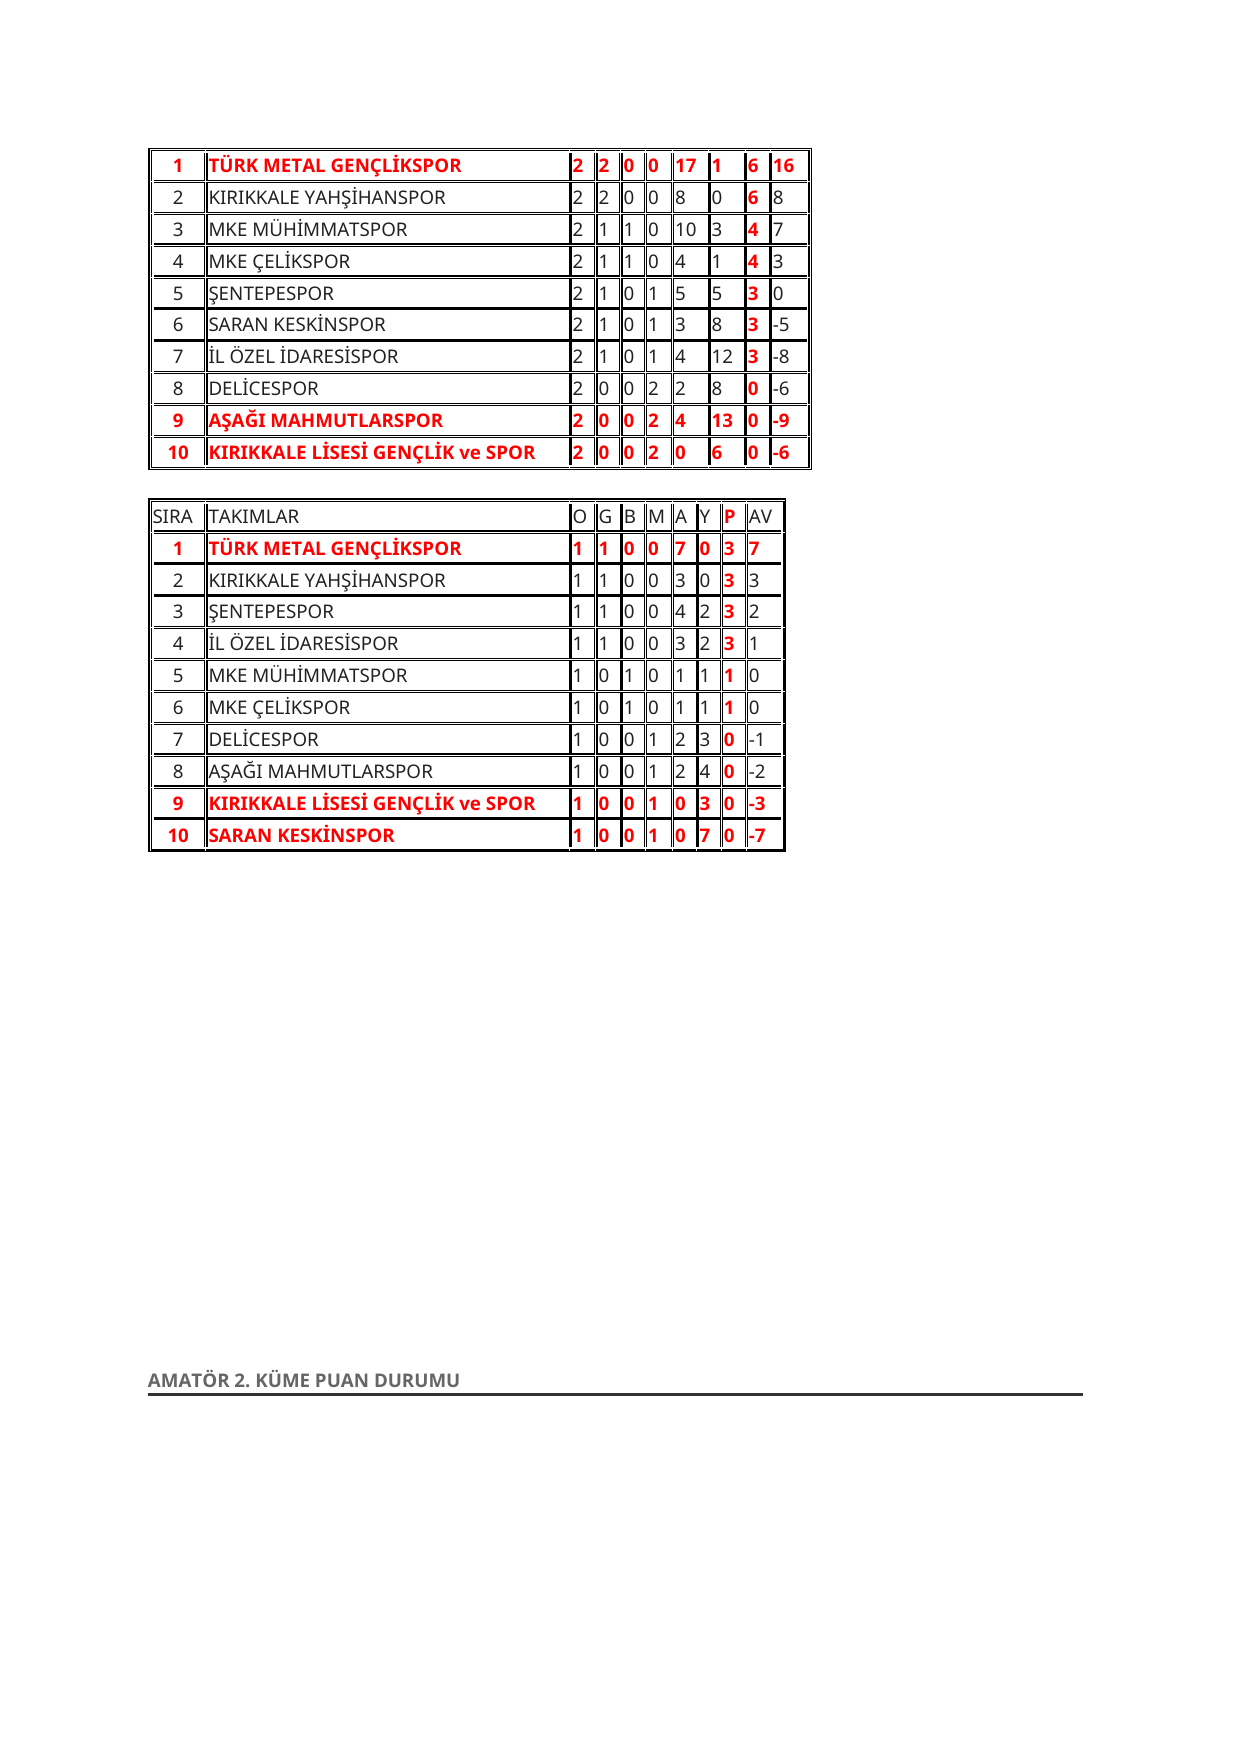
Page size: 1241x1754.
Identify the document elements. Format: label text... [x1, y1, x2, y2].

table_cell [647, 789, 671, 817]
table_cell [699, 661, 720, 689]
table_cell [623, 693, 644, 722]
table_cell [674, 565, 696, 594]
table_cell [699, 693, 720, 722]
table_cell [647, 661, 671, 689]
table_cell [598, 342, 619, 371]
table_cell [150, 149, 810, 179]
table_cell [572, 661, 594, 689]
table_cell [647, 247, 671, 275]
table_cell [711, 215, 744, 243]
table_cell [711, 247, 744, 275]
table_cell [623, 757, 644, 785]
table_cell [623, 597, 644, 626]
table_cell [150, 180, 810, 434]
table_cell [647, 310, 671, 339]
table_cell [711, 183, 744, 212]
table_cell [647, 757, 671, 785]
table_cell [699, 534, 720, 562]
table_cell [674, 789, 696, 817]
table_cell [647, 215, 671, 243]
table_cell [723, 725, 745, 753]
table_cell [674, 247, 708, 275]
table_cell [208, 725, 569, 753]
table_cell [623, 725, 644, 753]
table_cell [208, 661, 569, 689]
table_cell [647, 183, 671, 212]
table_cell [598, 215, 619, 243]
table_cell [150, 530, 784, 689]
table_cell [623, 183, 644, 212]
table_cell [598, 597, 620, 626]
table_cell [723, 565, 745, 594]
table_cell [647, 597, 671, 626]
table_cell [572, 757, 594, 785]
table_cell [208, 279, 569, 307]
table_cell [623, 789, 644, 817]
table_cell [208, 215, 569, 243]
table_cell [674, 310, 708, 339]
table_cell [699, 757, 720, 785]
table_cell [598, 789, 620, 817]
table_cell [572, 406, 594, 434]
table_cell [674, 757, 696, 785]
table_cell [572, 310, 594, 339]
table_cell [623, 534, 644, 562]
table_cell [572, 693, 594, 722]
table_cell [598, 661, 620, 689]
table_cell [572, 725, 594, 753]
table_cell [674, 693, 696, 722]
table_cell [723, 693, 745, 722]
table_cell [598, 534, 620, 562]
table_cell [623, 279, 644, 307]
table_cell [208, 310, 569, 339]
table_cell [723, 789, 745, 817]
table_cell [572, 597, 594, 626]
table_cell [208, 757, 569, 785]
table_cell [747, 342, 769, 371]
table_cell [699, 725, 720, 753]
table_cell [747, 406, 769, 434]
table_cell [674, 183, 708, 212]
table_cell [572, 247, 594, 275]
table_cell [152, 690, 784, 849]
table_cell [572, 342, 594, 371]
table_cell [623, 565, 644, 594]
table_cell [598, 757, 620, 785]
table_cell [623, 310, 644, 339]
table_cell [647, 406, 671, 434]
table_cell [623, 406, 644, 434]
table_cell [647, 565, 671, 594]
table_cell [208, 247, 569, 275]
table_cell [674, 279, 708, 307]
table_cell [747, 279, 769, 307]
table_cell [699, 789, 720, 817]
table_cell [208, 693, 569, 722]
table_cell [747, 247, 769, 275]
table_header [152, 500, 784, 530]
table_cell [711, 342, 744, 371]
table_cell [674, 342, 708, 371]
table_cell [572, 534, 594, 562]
text AMATÖR 2. KÜME PUAN DURUMU [148, 1368, 1083, 1393]
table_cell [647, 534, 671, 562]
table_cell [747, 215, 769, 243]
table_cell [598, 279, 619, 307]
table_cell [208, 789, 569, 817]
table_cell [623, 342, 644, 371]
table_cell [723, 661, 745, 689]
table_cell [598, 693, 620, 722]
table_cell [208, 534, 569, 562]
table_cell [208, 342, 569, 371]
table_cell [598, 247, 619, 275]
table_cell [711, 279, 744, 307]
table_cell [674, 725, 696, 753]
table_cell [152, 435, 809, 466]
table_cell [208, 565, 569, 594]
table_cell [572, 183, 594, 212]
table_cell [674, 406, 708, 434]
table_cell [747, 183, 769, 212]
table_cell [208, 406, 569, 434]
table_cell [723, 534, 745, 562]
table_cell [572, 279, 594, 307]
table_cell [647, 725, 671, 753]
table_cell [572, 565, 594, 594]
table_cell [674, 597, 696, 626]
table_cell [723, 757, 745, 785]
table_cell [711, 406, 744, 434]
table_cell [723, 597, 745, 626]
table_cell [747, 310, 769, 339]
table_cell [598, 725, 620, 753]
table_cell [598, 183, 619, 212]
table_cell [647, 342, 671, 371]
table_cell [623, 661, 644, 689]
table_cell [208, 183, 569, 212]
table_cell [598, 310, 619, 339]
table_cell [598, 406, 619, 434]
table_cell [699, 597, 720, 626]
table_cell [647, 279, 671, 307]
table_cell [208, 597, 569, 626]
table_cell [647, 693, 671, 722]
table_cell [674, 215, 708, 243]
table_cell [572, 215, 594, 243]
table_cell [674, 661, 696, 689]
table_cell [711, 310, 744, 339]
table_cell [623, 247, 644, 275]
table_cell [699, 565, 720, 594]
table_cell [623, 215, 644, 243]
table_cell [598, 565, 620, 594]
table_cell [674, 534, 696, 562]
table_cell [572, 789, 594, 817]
